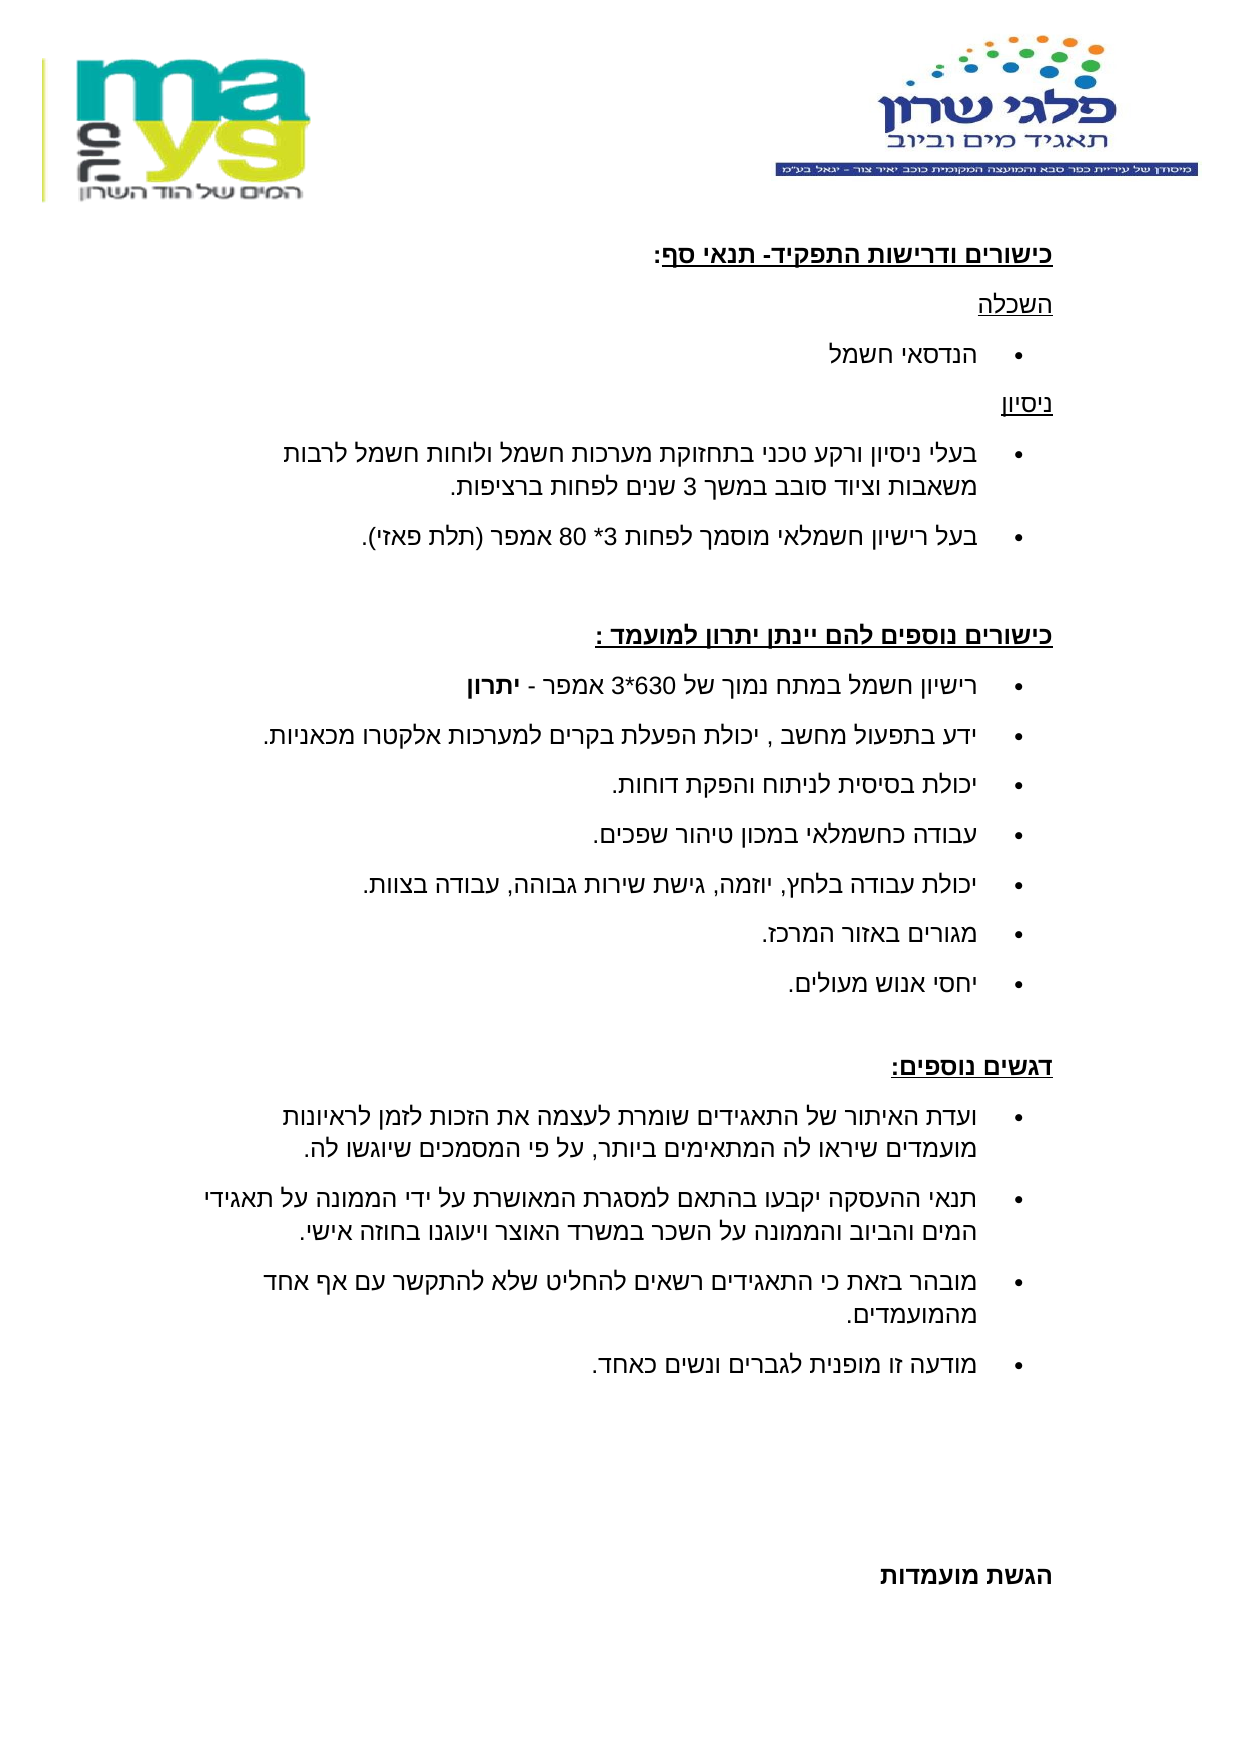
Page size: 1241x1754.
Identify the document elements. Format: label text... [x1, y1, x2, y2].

list רישיון חשמל במתח נמוך של 630*3 אמפר - יתרון [187, 671, 1015, 700]
text הגשת מועמדות [187, 1561, 1053, 1589]
list יחסי אנוש מעולים. [187, 969, 1015, 998]
text דגשים נוספים: [187, 1019, 1053, 1081]
text השכלה [187, 290, 1053, 319]
list מגורים באזור המרכז. [187, 919, 1015, 948]
list תנאי ההעסקה יקבעו בהתאם למסגרת המאושרת על ידי הממונה על תאגידי המים והביוב והממונה על השכר במשרד האוצר ויעוגנו בחוזה אישי. [187, 1184, 1015, 1246]
list ידע בתפעול מחשב , יכולת הפעלת בקרים למערכות אלקטרו מכאניות. [187, 721, 1015, 749]
list יכולת עבודה בלחץ, יוזמה, גישת שירות גבוהה, עבודה בצוות. [187, 870, 1015, 898]
list בעלי ניסיון ורקע טכני בתחזוקת מערכות חשמל ולוחות חשמל לרבות משאבות וציוד סובב במשך 3 שנים לפחות ברציפות. [187, 439, 1015, 501]
picture [42, 58, 313, 203]
list בעל רישיון חשמלאי מוסמך לפחות 3* 80 אמפר (תלת פאזי). [187, 522, 1015, 551]
list עבודה כחשמלאי במכון טיהור שפכים. [187, 820, 1015, 849]
list יכולת בסיסית לניתוח והפקת דוחות. [187, 770, 1015, 799]
list ועדת האיתור של התאגידים שומרת לעצמה את הזכות לזמן לראיונות מועמדים שיראו לה המתאימים ביותר, על פי המסמכים שיוגשו לה. [187, 1101, 1015, 1163]
picture [771, 5, 1202, 203]
text ניסיון [187, 389, 1053, 418]
text כישורים נוספים להם יינתן יתרון למועמד : [187, 621, 1053, 650]
list מודעה זו מופנית לגברים ונשים כאחד. [187, 1349, 1015, 1378]
text כישורים ודרישות התפקיד- תנאי סף: [187, 150, 1053, 269]
list הנדסאי חשמל [187, 340, 1015, 368]
list מובהר בזאת כי התאגידים רשאים להחליט שלא להתקשר עם אף אחד מהמועמדים. [187, 1267, 1015, 1329]
